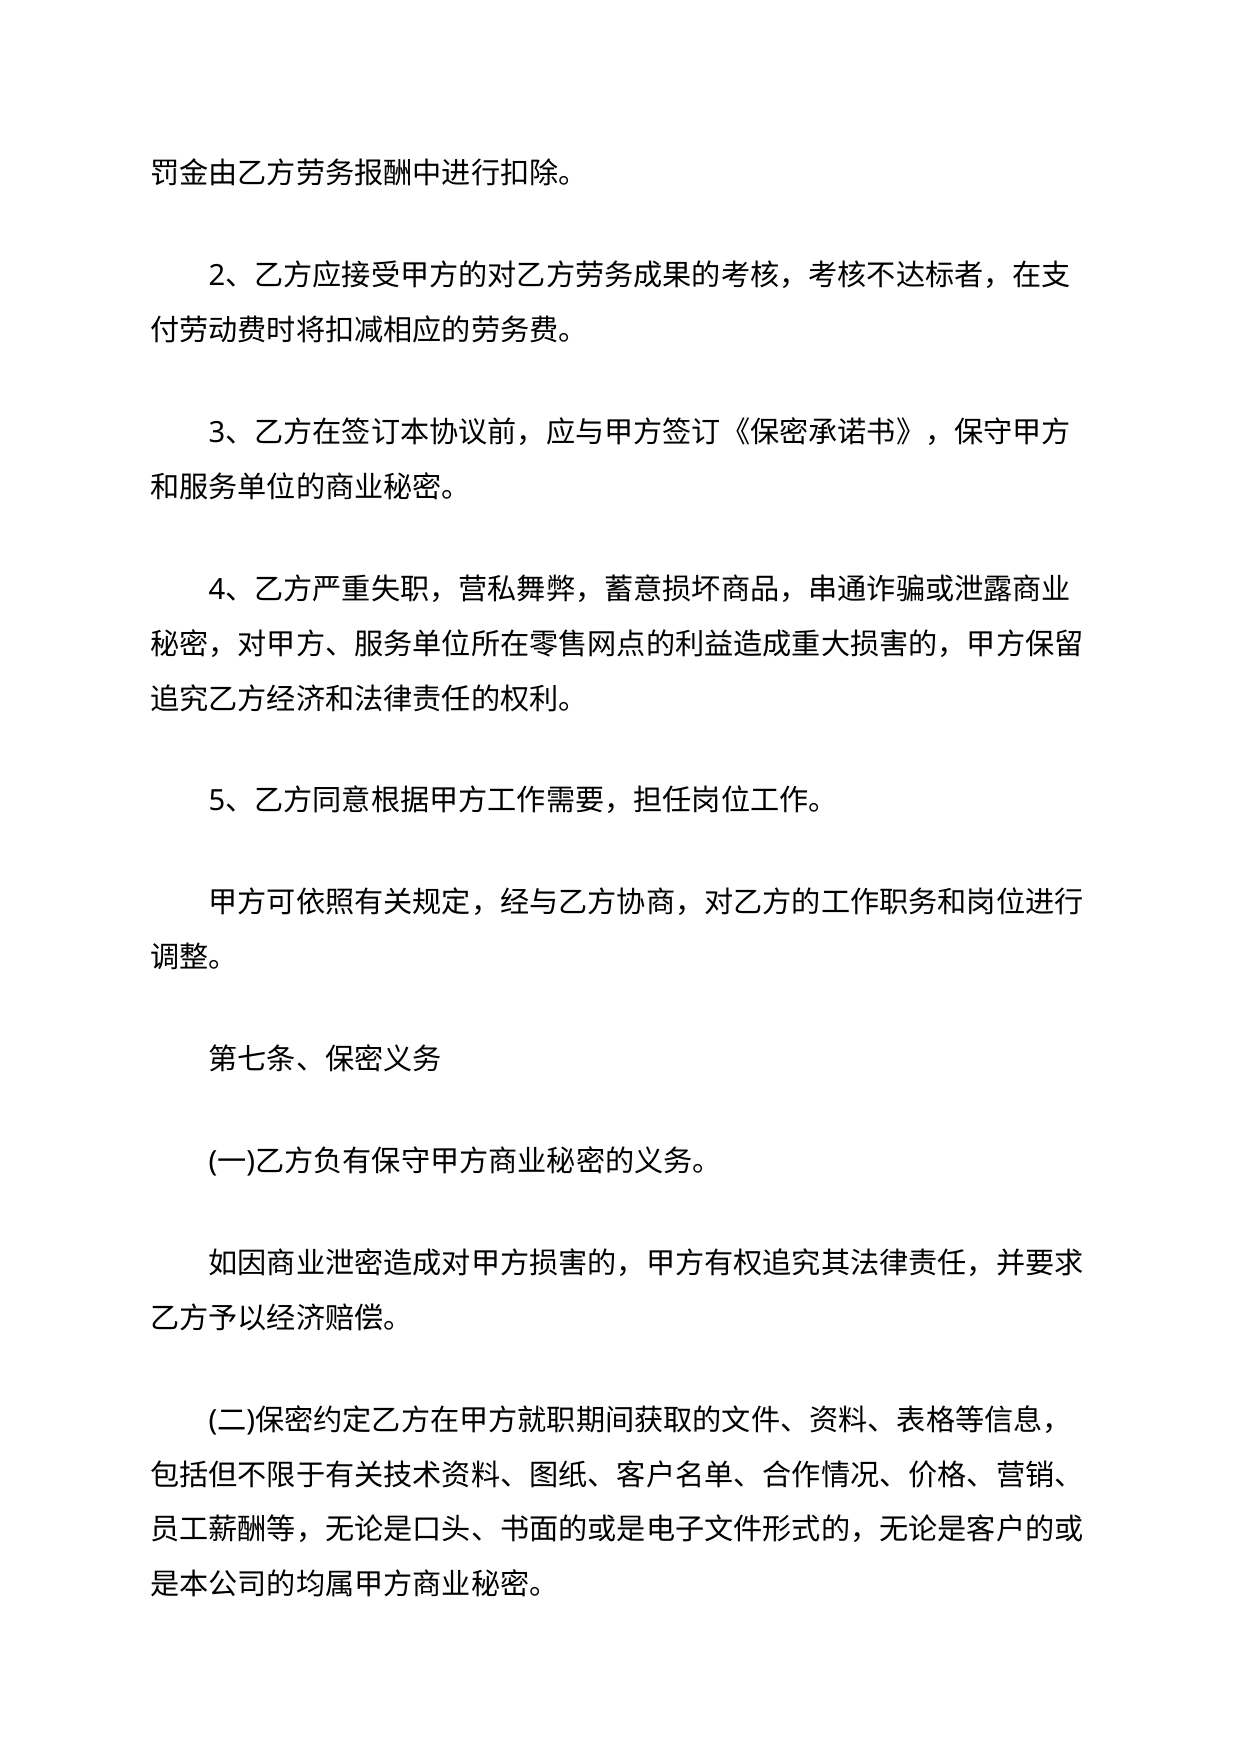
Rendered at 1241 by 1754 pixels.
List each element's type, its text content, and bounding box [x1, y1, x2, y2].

text 4、乙方严重失职，营私舞弊，蓄意损坏商品，串通诈骗或泄露商业秘密，对甲方、服务单位所在零售网点的利益造成重大损害的，甲方保留追究乙方经济和法律责任的权利。 [150, 565, 1090, 717]
text (二)保密约定乙方在甲方就职期间获取的文件、资料、表格等信息，包括但不限于有关技术资料、图纸、客户名单、合作情况、价格、营销、员工薪酬等，无论是口头、书面的或是电子文件形式的，无论是客户的或是本公司的均属甲方商业秘密。 [150, 1396, 1090, 1603]
text 第七条、保密义务 [150, 1036, 1090, 1078]
text 5、乙方同意根据甲方工作需要，担任岗位工作。 [150, 777, 1090, 819]
text (一)乙方负有保守甲方商业秘密的义务。 [150, 1137, 1090, 1180]
text 甲方可依照有关规定，经与乙方协商，对乙方的工作职务和岗位进行调整。 [150, 879, 1090, 976]
text 3、乙方在签订本协议前，应与甲方签订《保密承诺书》，保守甲方和服务单位的商业秘密。 [150, 408, 1090, 506]
text 2、乙方应接受甲方的对乙方劳务成果的考核，考核不达标者，在支付劳动费时将扣减相应的劳务费。 [150, 252, 1090, 349]
text 如因商业泄密造成对甲方损害的，甲方有权追究其法律责任，并要求乙方予以经济赔偿。 [150, 1239, 1090, 1337]
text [150, 150, 1090, 192]
